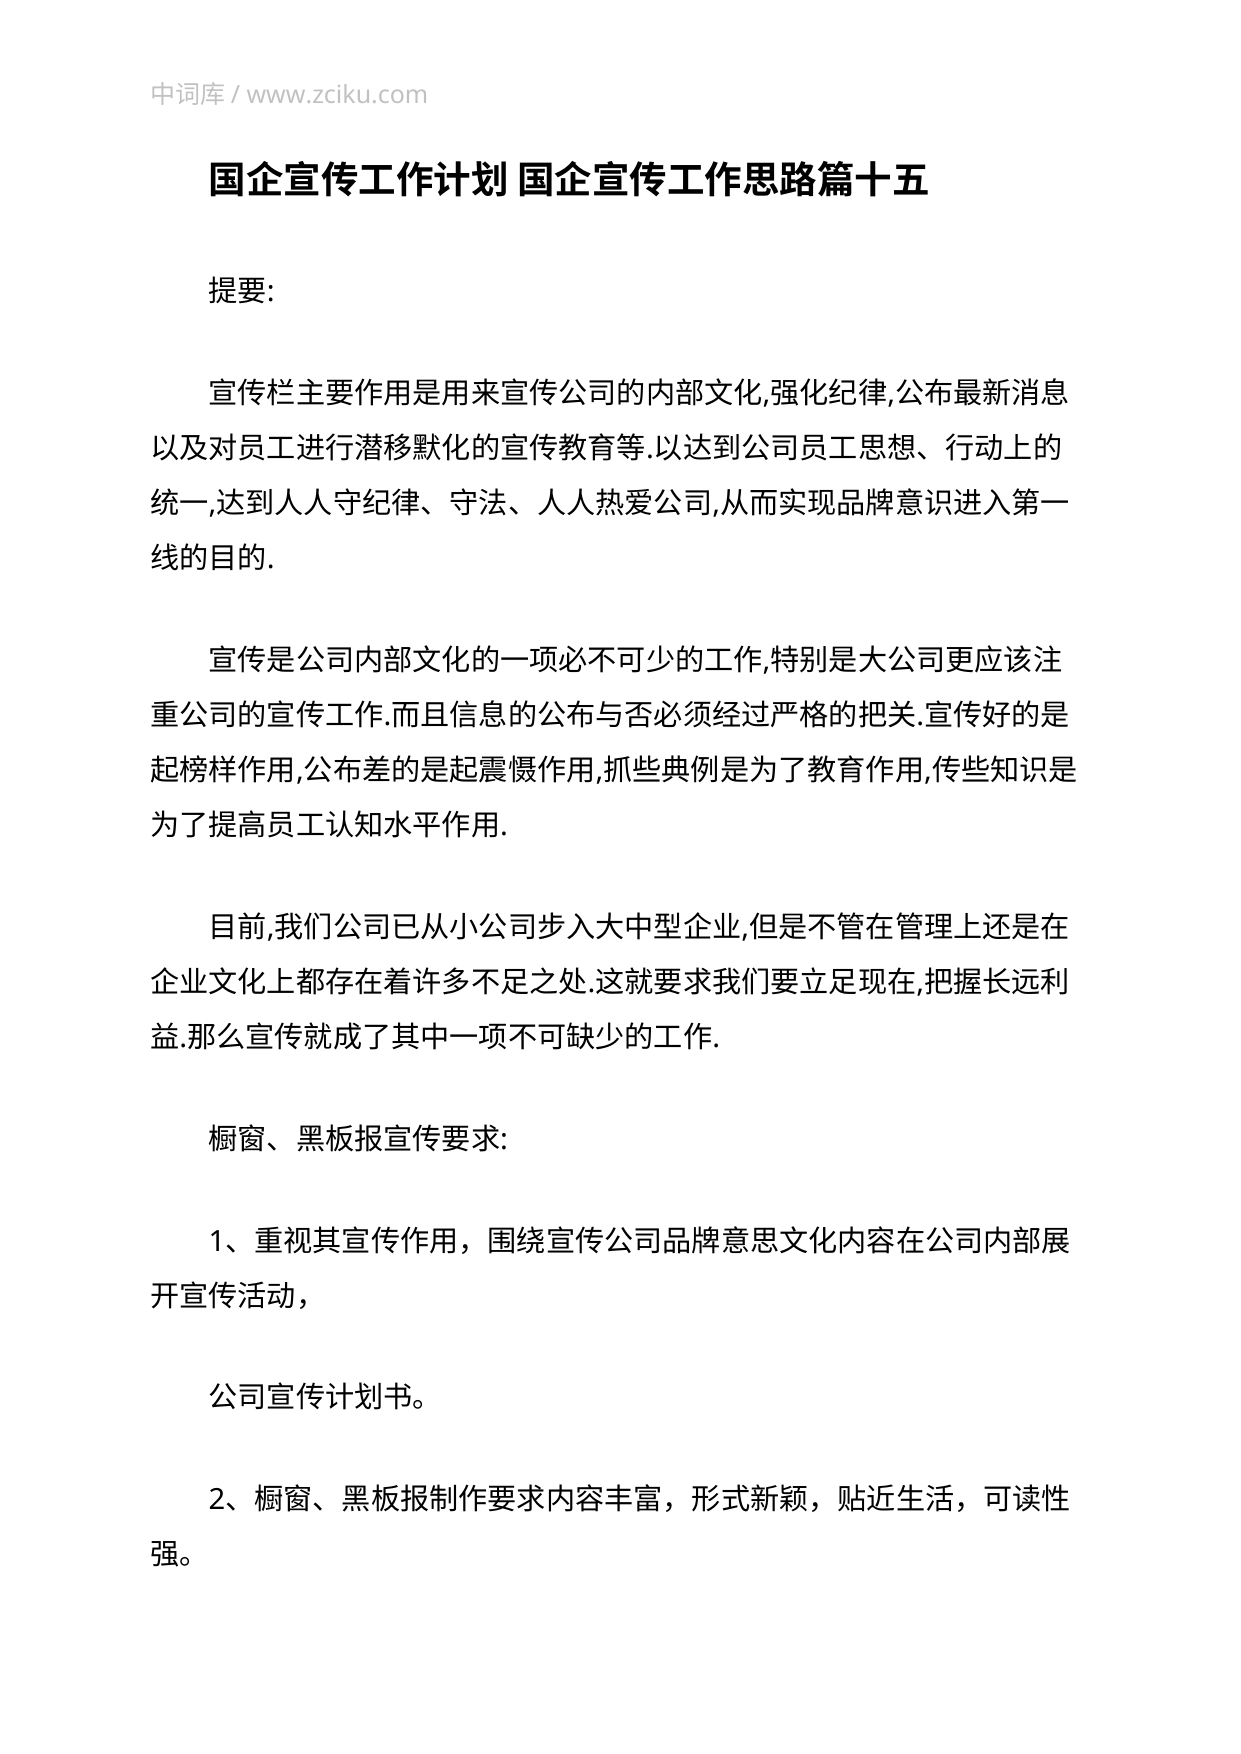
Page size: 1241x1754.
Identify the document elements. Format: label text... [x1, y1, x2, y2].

text 宣传是公司内部文化的一项必不可少的工作,特别是大公司更应该注重公司的宣传工作.而且信息的公布与否必须经过严格的把关.宣传好的是起榜样作用,公布差的是起震慑作用,抓些典例是为了教育作用,传些知识是为了提高员工认知水平作用. [150, 636, 1090, 844]
text 国企宣传工作计划 国企宣传工作思路篇十五 [150, 150, 1090, 204]
text 公司宣传计划书。 [150, 1374, 1090, 1416]
text 目前,我们公司已从小公司步入大中型企业,但是不管在管理上还是在企业文化上都存在着许多不足之处.这就要求我们要立足现在,把握长远利益.那么宣传就成了其中一项不可缺少的工作. [150, 903, 1090, 1056]
text 提要: [150, 267, 1090, 310]
text 宣传栏主要作用是用来宣传公司的内部文化,强化纪律,公布最新消息以及对员工进行潜移默化的宣传教育等.以达到公司员工思想、行动上的统一,达到人人守纪律、守法、人人热爱公司,从而实现品牌意识进入第一线的目的. [150, 369, 1090, 577]
text 橱窗、黑板报宣传要求: [150, 1115, 1090, 1158]
text 1、重视其宣传作用，围绕宣传公司品牌意思文化内容在公司内部展开宣传活动， [150, 1217, 1090, 1314]
text 2、橱窗、黑板报制作要求内容丰富，形式新颖，贴近生活，可读性强。 [150, 1476, 1090, 1573]
